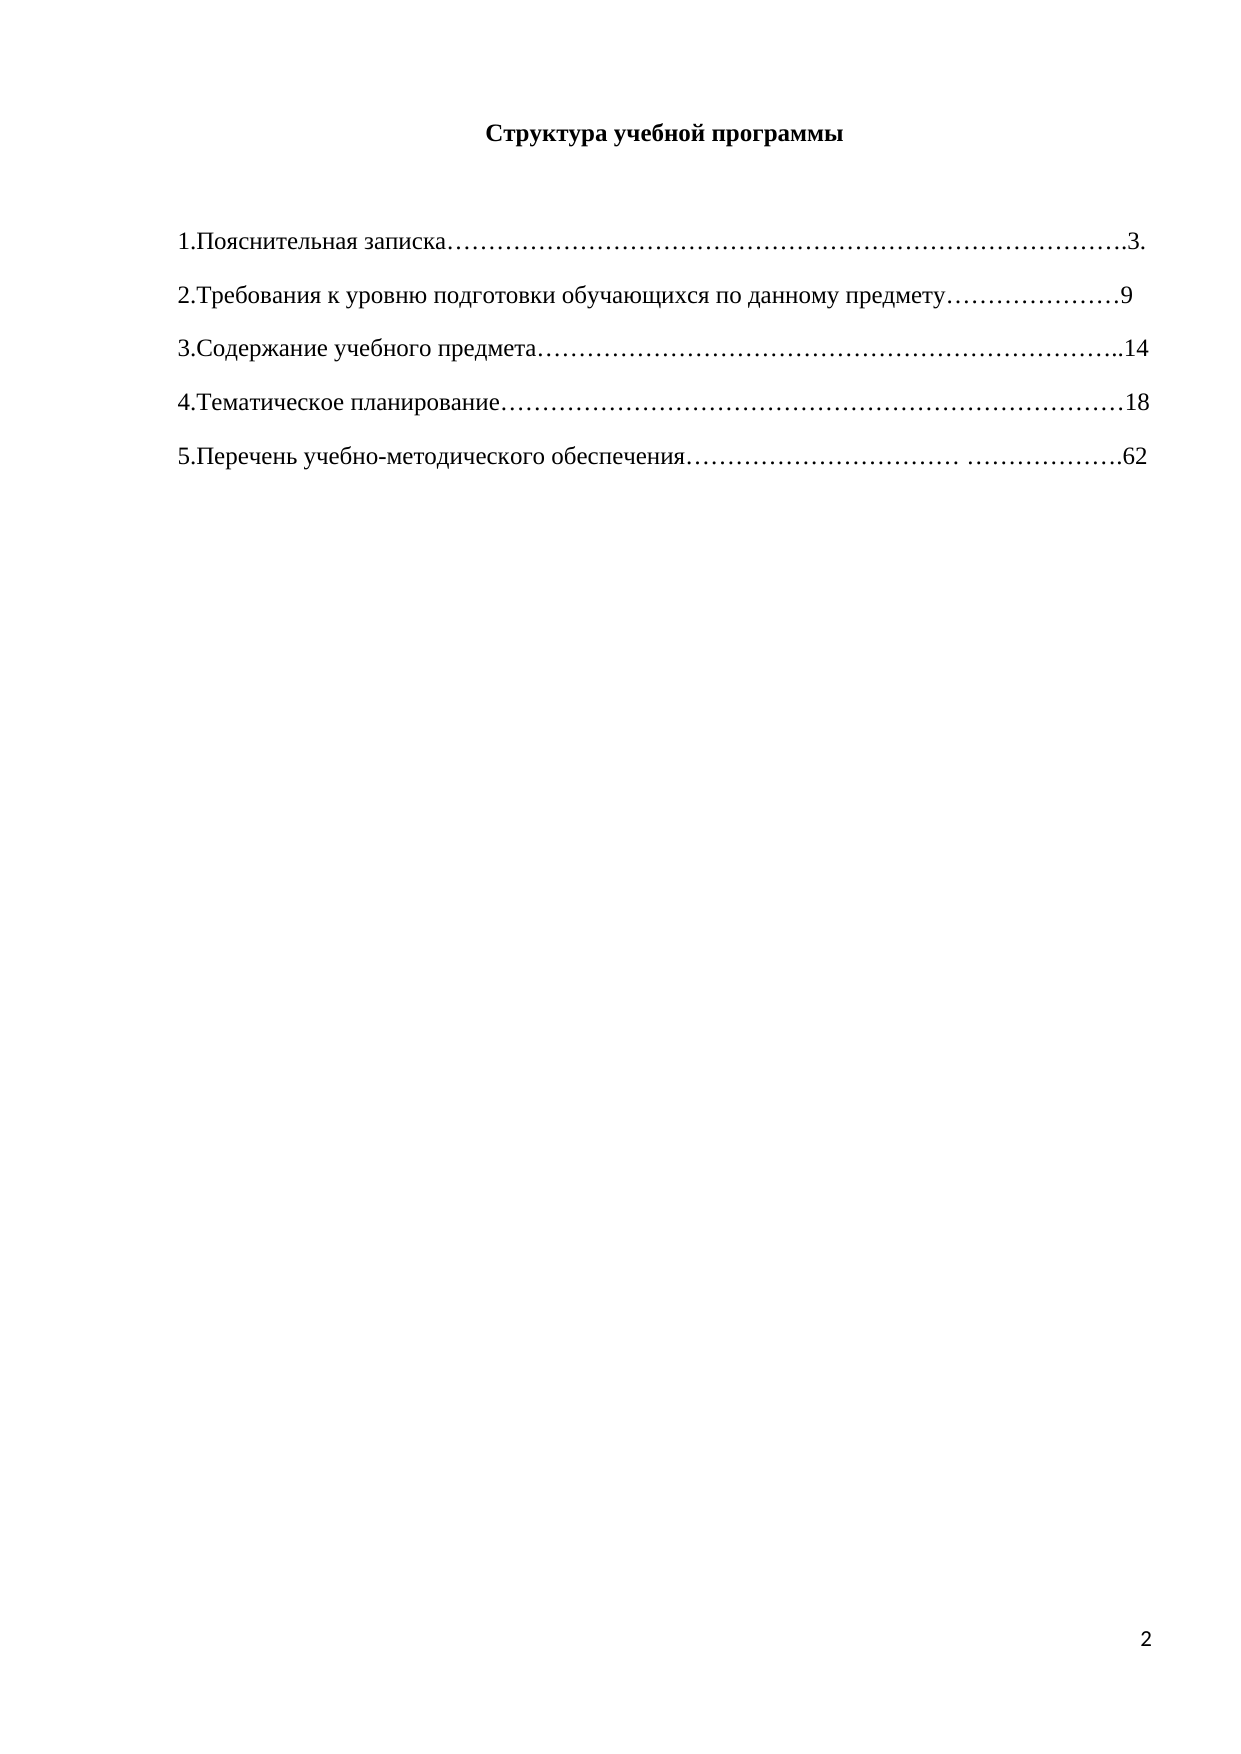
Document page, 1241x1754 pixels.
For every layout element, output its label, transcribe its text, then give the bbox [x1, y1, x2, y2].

text 2.Требования к уровню подготовки обучающихся по данному предмету…………………9 [177, 280, 1152, 308]
text 1.Пояснительная записка……………………………………………………………………….3. [177, 226, 1152, 254]
text 5.Перечень учебно-методического обеспечения…………………………… ……………….62 [177, 441, 1152, 470]
text 3.Содержание учебного предмета……………………………………………………………..14 [177, 333, 1152, 362]
text 4.Тематическое планирование…………………………………………………………………18 [177, 387, 1152, 416]
text Структура учебной программы [177, 118, 1152, 147]
